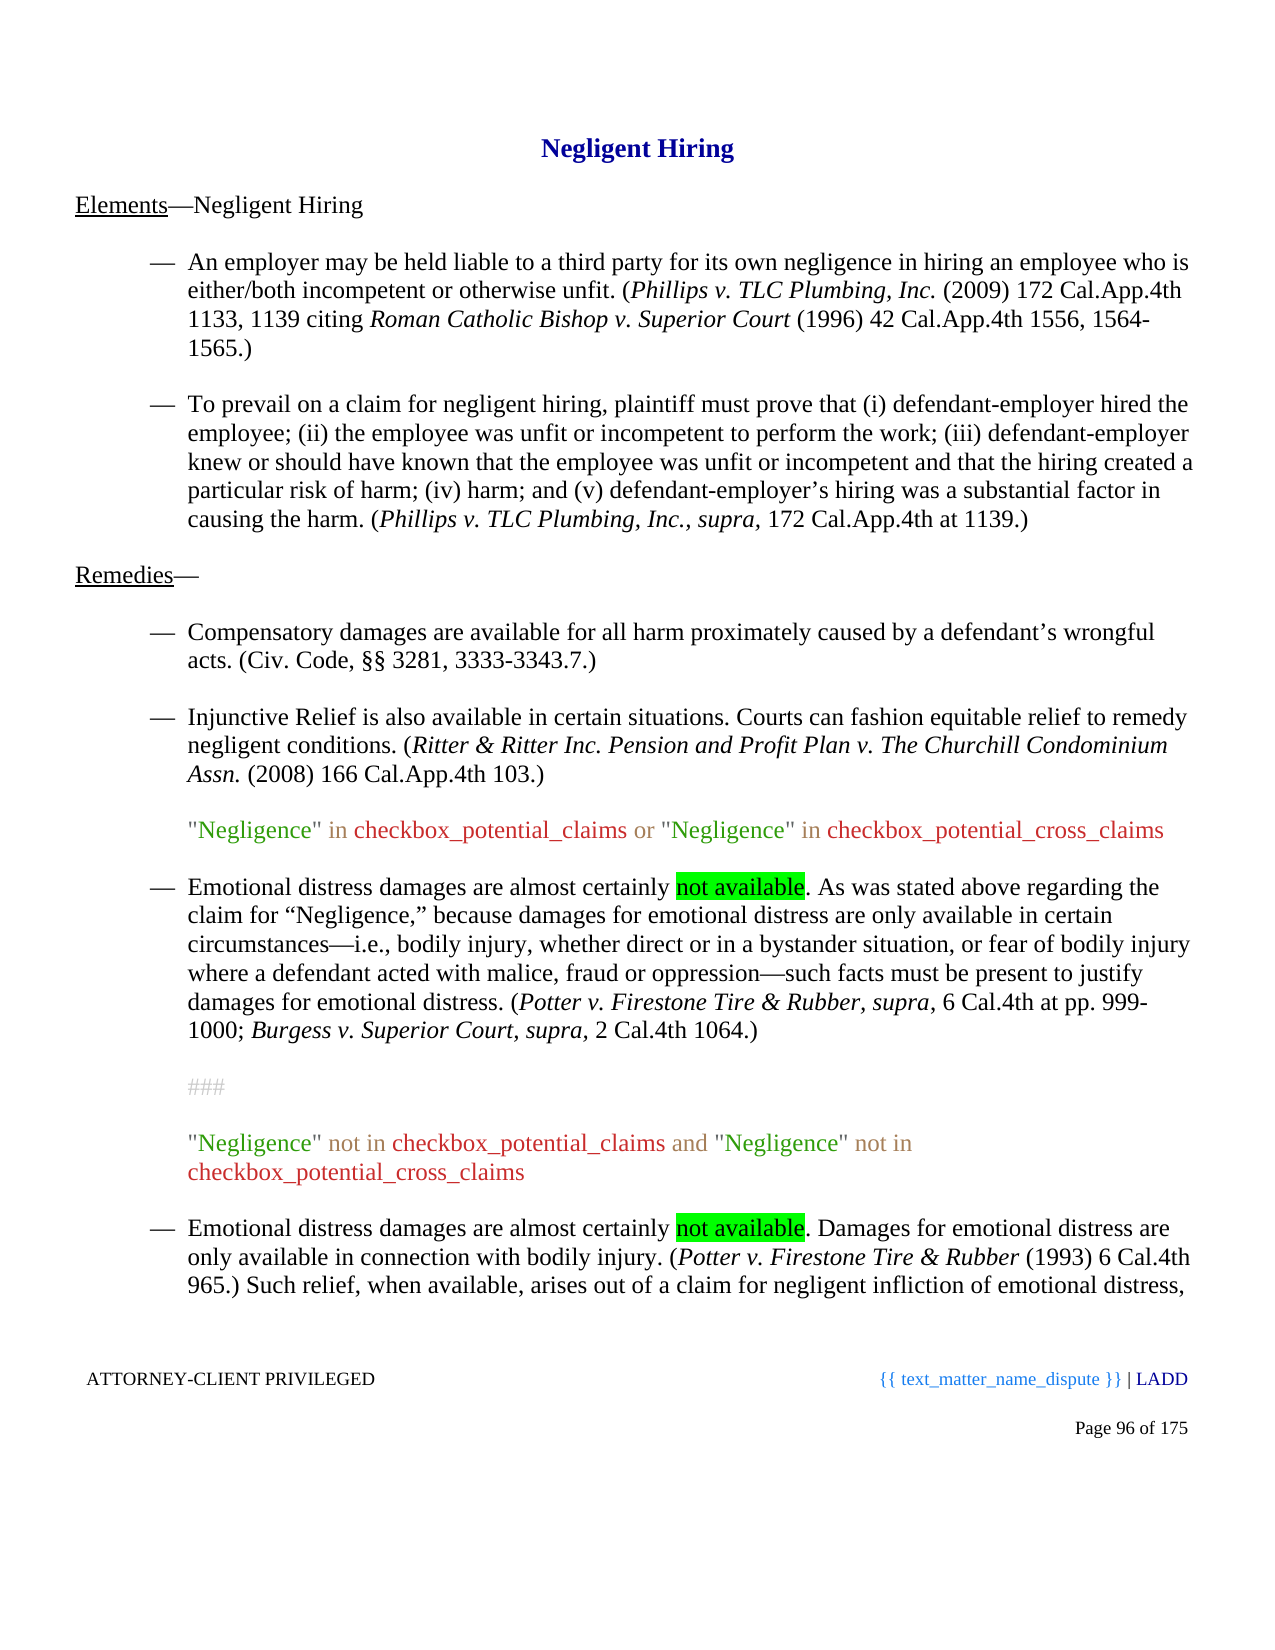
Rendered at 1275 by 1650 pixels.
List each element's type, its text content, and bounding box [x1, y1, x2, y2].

text — Injunctive Relief is also available in certain situations. Courts can fashion equitable relief to remedy negligent conditions. (Ritter & Ritter Inc. Pension and Profit Plan v. The Churchill Condominium Assn. (2008) 166 Cal.App.4th 103.) [150, 702, 1200, 788]
text Remedies— [75, 560, 1200, 589]
text Elements—Negligent Hiring [75, 190, 1200, 219]
text — Compensatory damages are available for all harm proximately caused by a defendant’s wrongful acts. (Civ. Code, §§ 3281, 3333-3343.7.) [150, 617, 1200, 674]
text — To prevail on a claim for negligent hiring, plaintiff must prove that (i) defendant-employer hired the employee; (ii) the employee was unfit or incompetent to perform the work; (iii) defendant-employer knew or should have known that the employee was unfit or incompetent and that the hiring created a particular risk of harm; (iv) harm; and (v) defendant-employer’s hiring was a substantial factor in causing the harm. (Phillips v. TLC Plumbing, Inc., supra, 172 Cal.App.4th at 1139.) [150, 389, 1200, 533]
text — An employer may be held liable to a third party for its own negligence in hiring an employee who is either/both incompetent or otherwise unfit. (Phillips v. TLC Plumbing, Inc. (2009) 172 Cal.App.4th 1133, 1139 citing Roman Catholic Bishop v. Superior Court (1996) 42 Cal.App.4th 1556, 1564-1565.) [150, 247, 1200, 362]
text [150, 1213, 1200, 1299]
subtitle Negligent Hiring [75, 101, 1200, 163]
text — Emotional distress damages are almost certainly not available. As was stated above regarding the claim for “Negligence,” because damages for emotional distress are only available in certain circumstances—i.e., bodily injury, whether direct or in a bystander situation, or fear of bodily injury where a defendant acted with malice, fraud or oppression—such facts must be present to justify damages for emotional distress. (Potter v. Firestone Tire & Rubber, supra, 6 Cal.4th at pp. 999-1000; Burgess v. Superior Court, supra, 2 Cal.4th 1064.) [150, 872, 1200, 1044]
